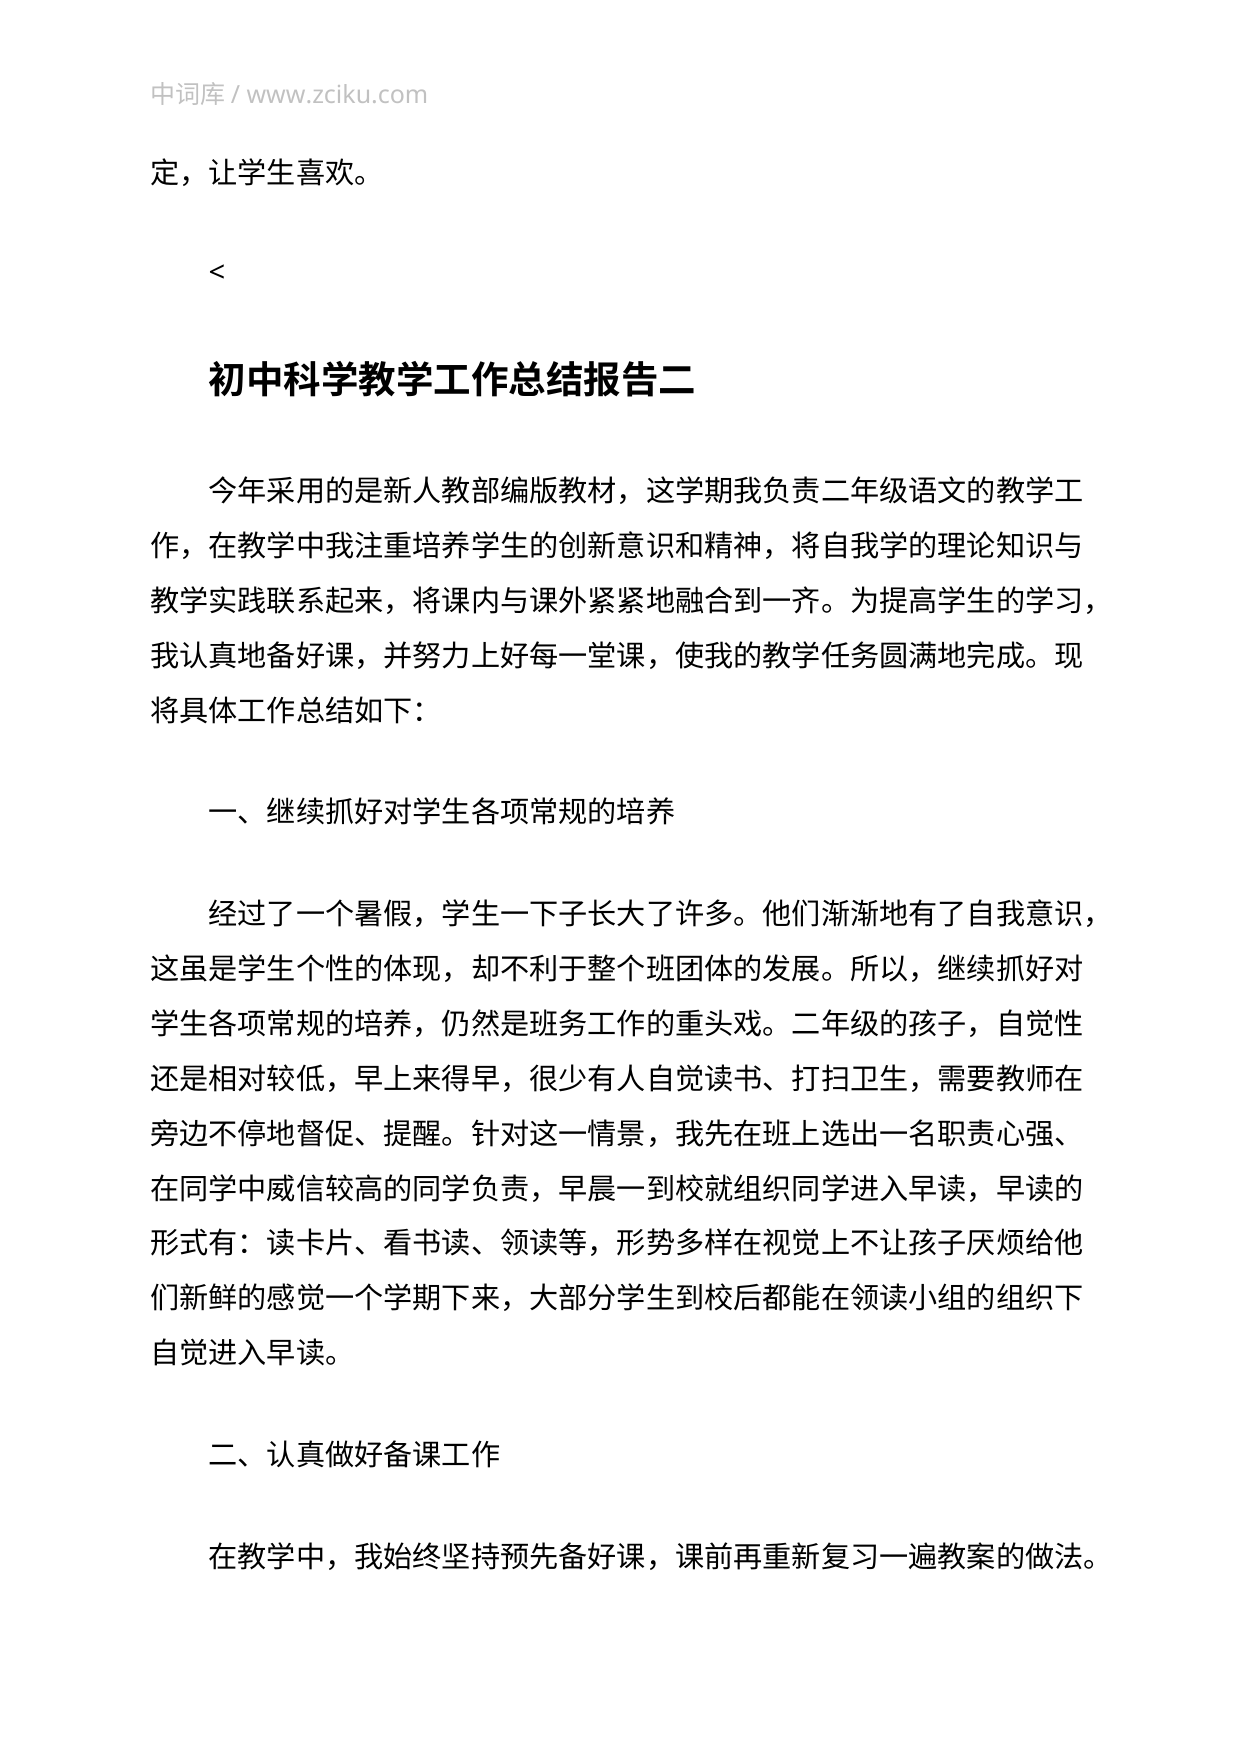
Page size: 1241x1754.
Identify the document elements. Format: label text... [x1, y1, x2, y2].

text 初中科学教学工作总结报告二 [150, 350, 1090, 404]
text < [150, 252, 1090, 291]
text 今年采用的是新人教部编版教材，这学期我负责二年级语文的教学工作，在教学中我注重培养学生的创新意识和精神，将自我学的理论知识与教学实践联系起来，将课内与课外紧紧地融合到一齐。为提高学生的学习，我认真地备好课，并努力上好每一堂课，使我的教学任务圆满地完成。现将具体工作总结如下： [150, 468, 1090, 729]
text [150, 1533, 1090, 1576]
text 经过了一个暑假，学生一下子长大了许多。他们渐渐地有了自我意识，这虽是学生个性的体现，却不利于整个班团体的发展。所以，继续抓好对学生各项常规的培养，仍然是班务工作的重头戏。二年级的孩子，自觉性还是相对较低，早上来得早，很少有人自觉读书、打扫卫生，需要教师在旁边不停地督促、提醒。针对这一情景，我先在班上选出一名职责心强、在同学中威信较高的同学负责，早晨一到校就组织同学进入早读，早读的形式有：读卡片、看书读、领读等，形势多样在视觉上不让孩子厌烦给他们新鲜的感觉一个学期下来，大部分学生到校后都能在领读小组的组织下自觉进入早读。 [150, 891, 1090, 1372]
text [150, 150, 1090, 192]
text 二、认真做好备课工作 [150, 1432, 1090, 1474]
text 一、继续抓好对学生各项常规的培养 [150, 789, 1090, 831]
